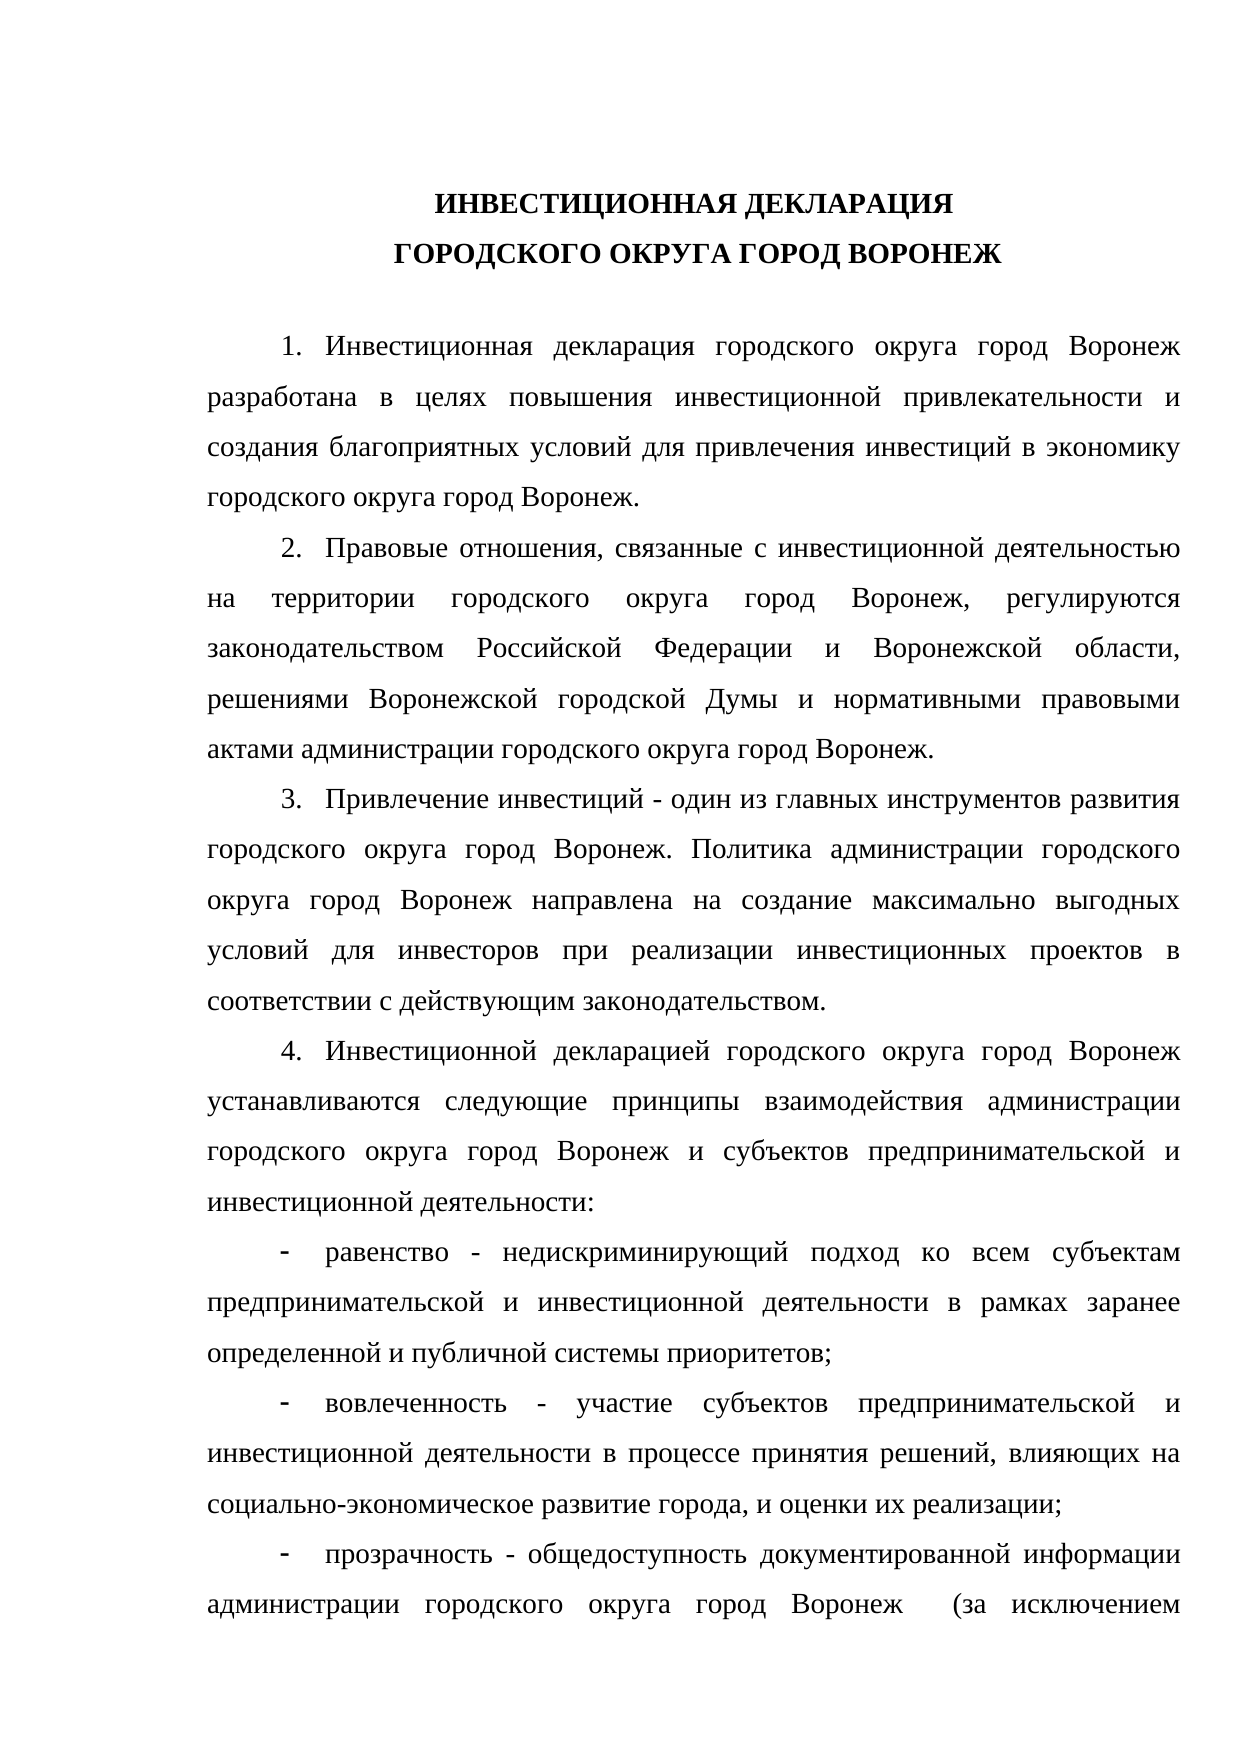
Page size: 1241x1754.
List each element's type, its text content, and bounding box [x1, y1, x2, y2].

list Инвестиционная декларация городского округа город Воронеж разработана в целях повышения инвестиционной привлекательности и создания благоприятных условий для привлечения инвестиций в экономику городского округа город Воронеж. [207, 328, 1181, 513]
list равенство - недискриминирующий подход ко всем субъектам предпринимательской и инвестиционной деятельности в рамках заранее определенной и публичной системы приоритетов; [207, 1234, 1181, 1368]
list Привлечение инвестиций - один из главных инструментов развития городского округа город Воронеж. Политика администрации городского округа город Воронеж направлена на создание максимально выгодных условий для инвесторов при реализации инвестиционных проектов в соответствии с действующим законодательством. [207, 781, 1181, 1016]
list вовлеченность - участие субъектов предпринимательской и инвестиционной деятельности в процессе принятия решений, влияющих на социально-экономическое развитие города, и оценки их реализации; [207, 1385, 1181, 1519]
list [207, 1536, 1181, 1620]
text ГОРОДСКОГО ОКРУГА ГОРОД ВОРОНЕЖ [207, 236, 1181, 270]
list Правовые отношения, связанные с инвестиционной деятельностью на территории городского округа город Воронеж, регулируются законодательством Российской Федерации и Воронежской области, решениями Воронежской городской Думы и нормативными правовыми актами администрации городского округа город Воронеж. [207, 530, 1181, 764]
text ИНВЕСТИЦИОННАЯ ДЕКЛАРАЦИЯ [207, 186, 1181, 219]
list Инвестиционной декларацией городского округа город Воронеж устанавливаются следующие принципы взаимодействия администрации городского округа город Воронеж и субъектов предпринимательской и инвестиционной деятельности: [207, 1033, 1181, 1217]
